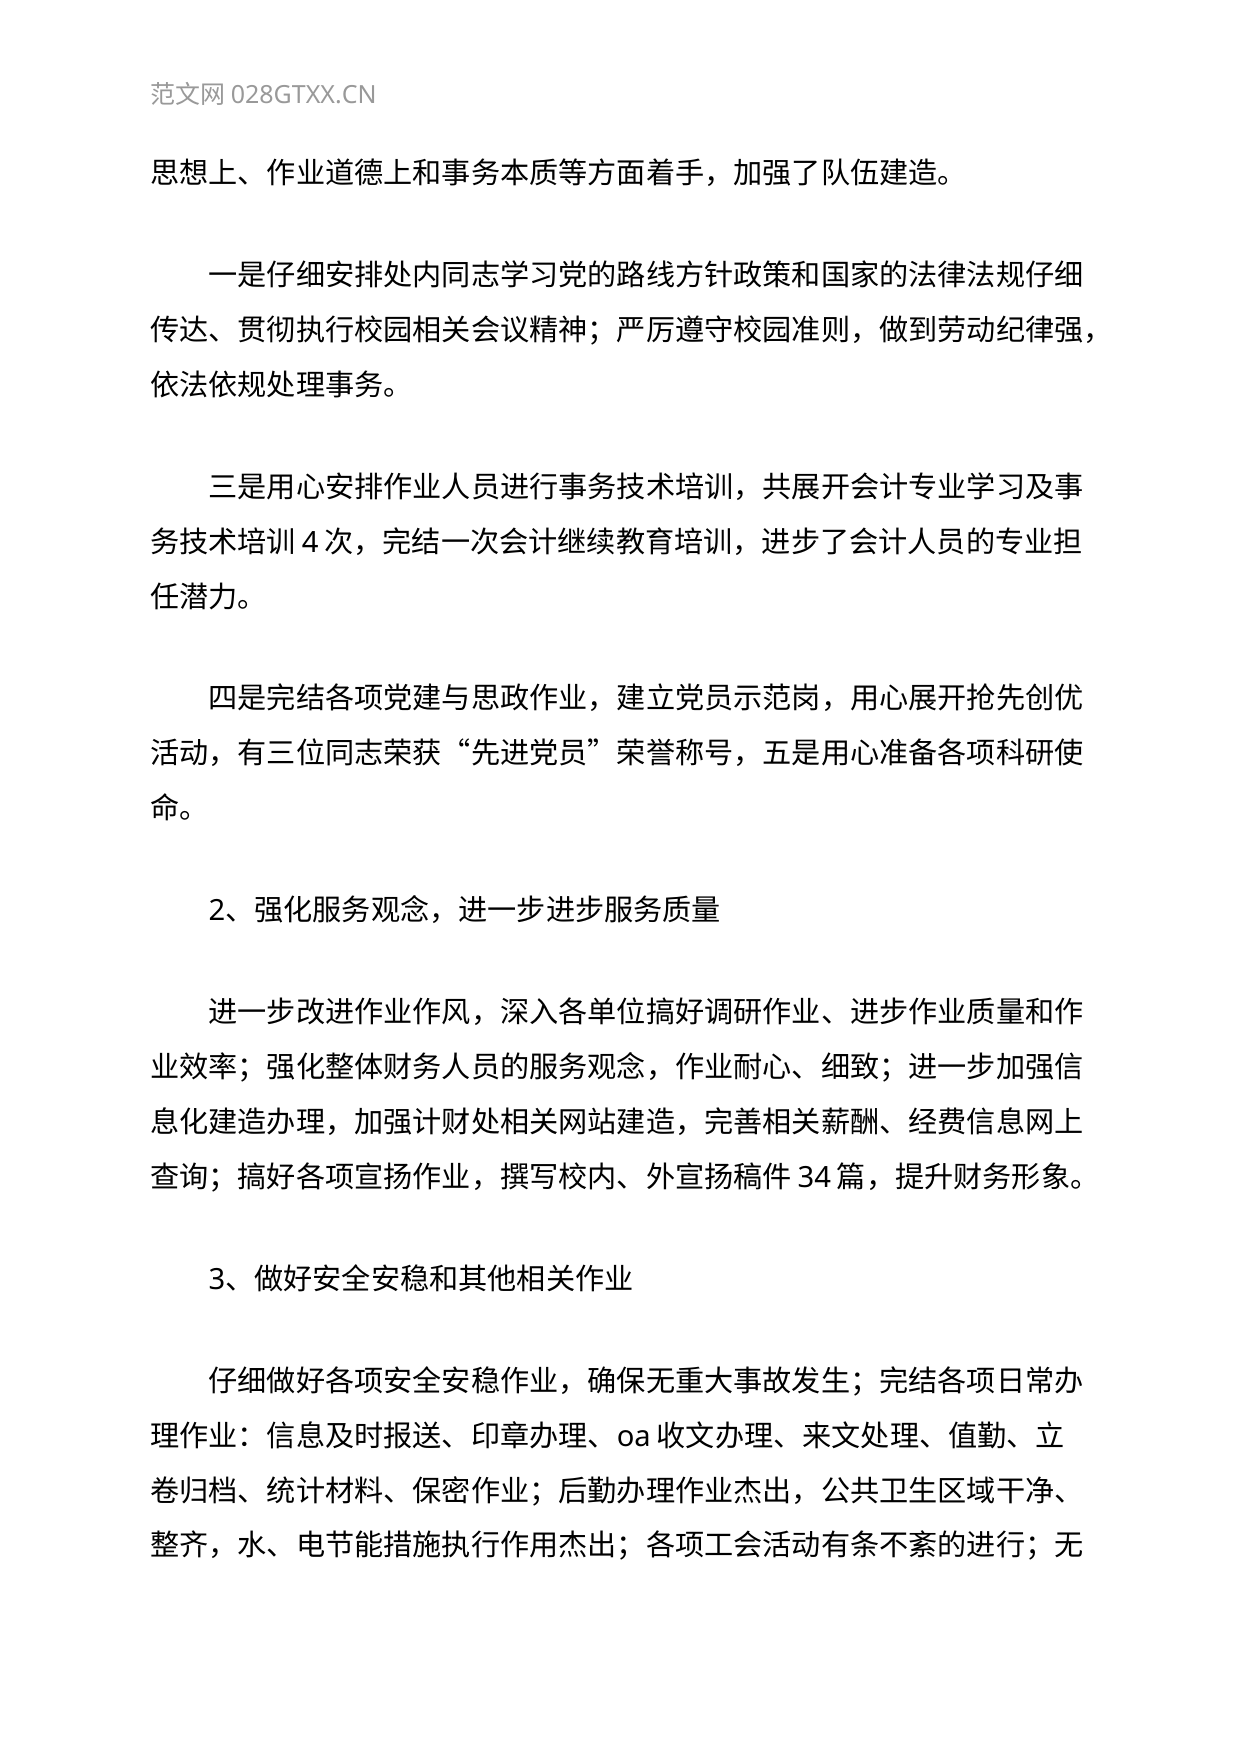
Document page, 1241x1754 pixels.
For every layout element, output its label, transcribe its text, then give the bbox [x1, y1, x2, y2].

text 进一步改进作业作风，深入各单位搞好调研作业、进步作业质量和作业效率；强化整体财务人员的服务观念，作业耐心、细致；进一步加强信息化建造办理，加强计财处相关网站建造，完善相关薪酬、经费信息网上查询；搞好各项宣扬作业，撰写校内、外宣扬稿件34篇，提升财务形象。 [150, 988, 1090, 1196]
text 3、做好安全安稳和其他相关作业 [150, 1255, 1090, 1298]
text 2、强化服务观念，进一步进步服务质量 [150, 887, 1090, 929]
text 四是完结各项党建与思政作业，建立党员示范岗，用心展开抢先创优活动，有三位同志荣获“先进党员”荣誉称号，五是用心准备各项科研使命。 [150, 675, 1090, 827]
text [150, 1357, 1090, 1564]
text 一是仔细安排处内同志学习党的路线方针政策和国家的法律法规仔细传达、贯彻执行校园相关会议精神；严厉遵守校园准则，做到劳动纪律强，依法依规处理事务。 [150, 252, 1090, 404]
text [150, 150, 1090, 192]
text 三是用心安排作业人员进行事务技术培训，共展开会计专业学习及事务技术培训4次，完结一次会计继续教育培训，进步了会计人员的专业担任潜力。 [150, 463, 1090, 616]
